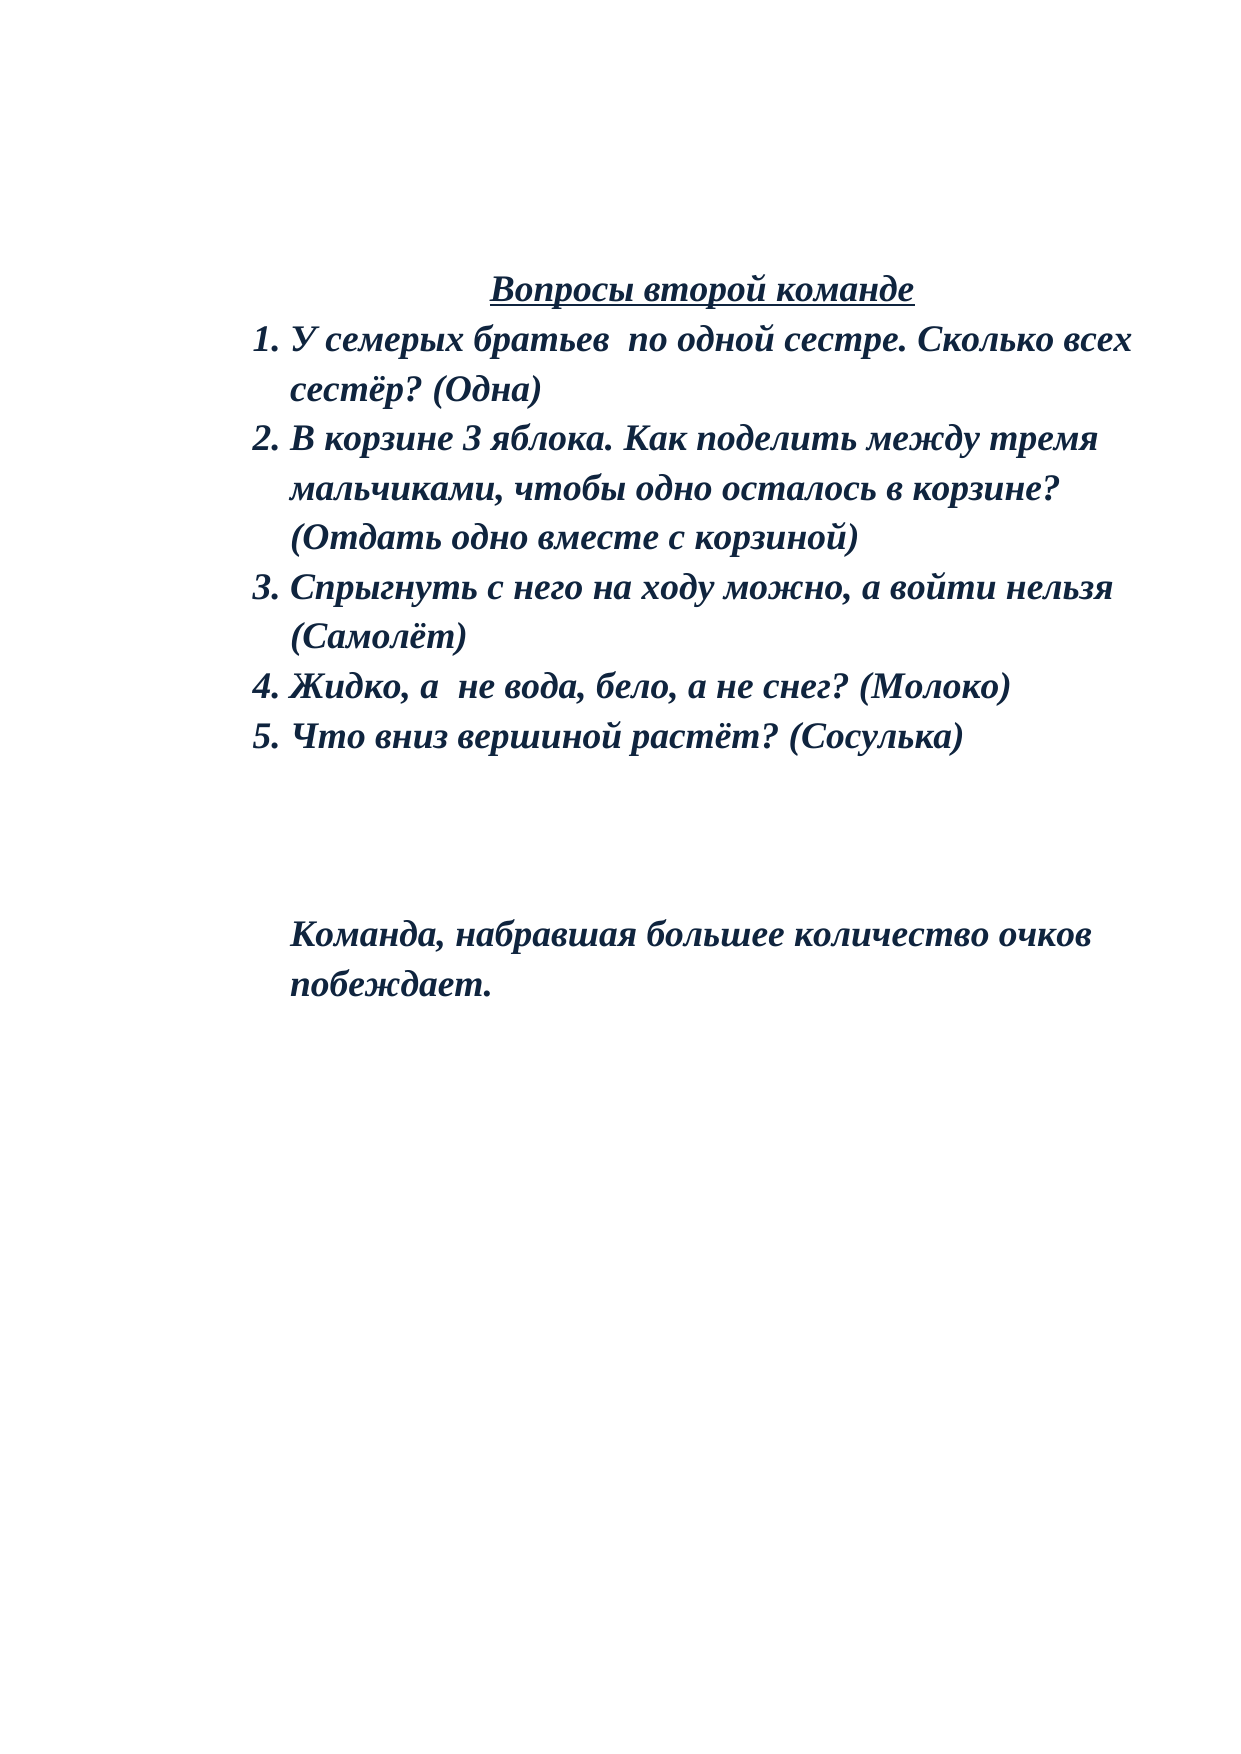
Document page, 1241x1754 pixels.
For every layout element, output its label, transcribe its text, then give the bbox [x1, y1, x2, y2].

list В корзине 3 яблока. Как поделить между тремя мальчиками, чтобы одно осталось в корзине? (Отдать одно вместе с корзиной) [252, 416, 1152, 558]
list Команда, набравшая большее количество очков побеждает. [290, 911, 1152, 1004]
list Что вниз вершиной растёт? (Сосулька) [252, 713, 1152, 756]
list Вопросы второй команде [252, 267, 1152, 310]
list Жидко, а не вода, бело, а не снег? (Молоко) [252, 663, 1152, 707]
list У семерых братьев по одной сестре. Сколько всех сестёр? (Одна) [252, 316, 1152, 409]
list Спрыгнуть с него на ходу можно, а войти нельзя (Самолёт) [252, 564, 1152, 657]
